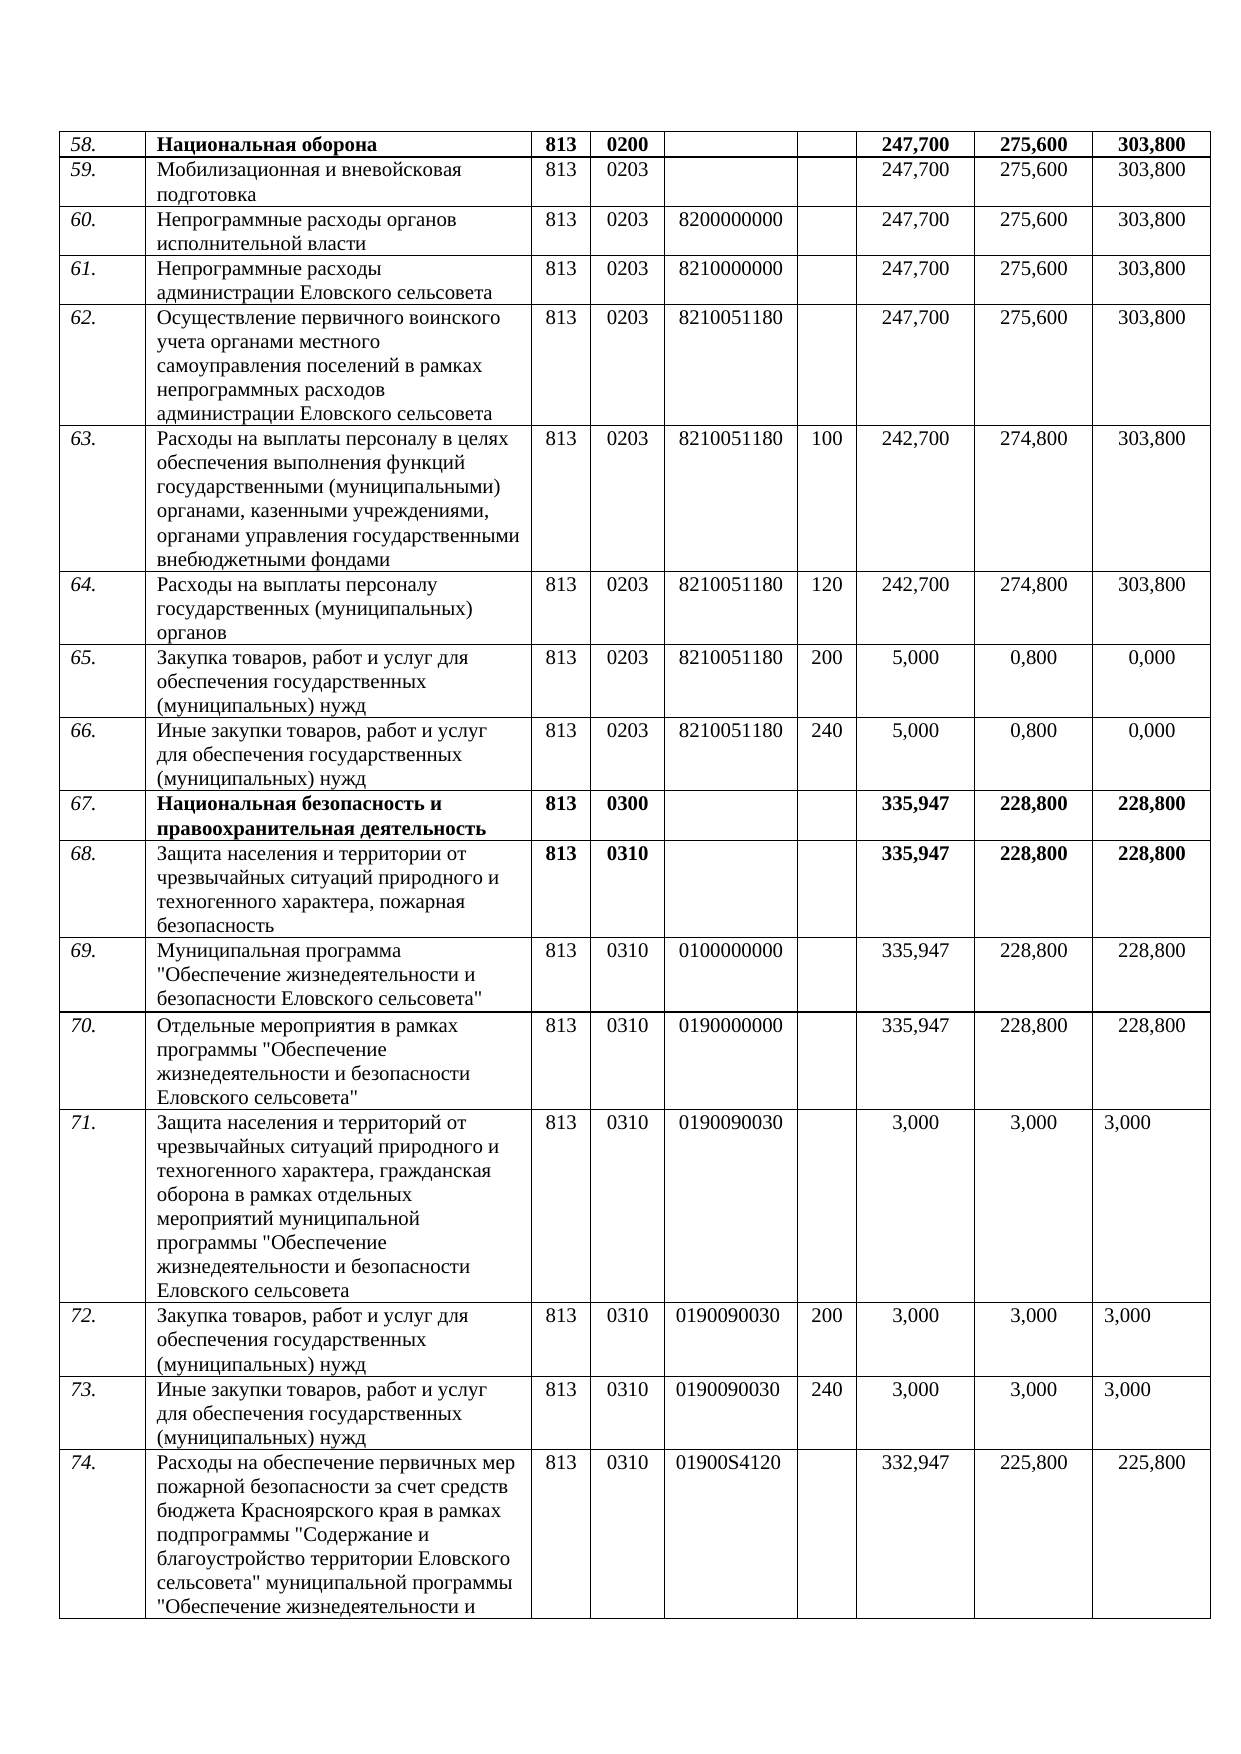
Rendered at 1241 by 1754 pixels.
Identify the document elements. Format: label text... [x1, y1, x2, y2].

table_cell 0190090030 [665, 1110, 797, 1302]
table_cell 0203 [591, 305, 664, 425]
table_cell 813 [532, 572, 590, 644]
table_cell 0310 [591, 1303, 664, 1376]
table_cell 813 [532, 1013, 590, 1109]
table_cell 275,600 [975, 305, 1092, 425]
table_cell 813 [532, 1110, 590, 1302]
table_cell 303,800 [1093, 256, 1210, 304]
table_cell [798, 256, 856, 304]
table_cell 8210000000 [665, 256, 797, 304]
table_cell 0,000 [1093, 645, 1210, 717]
table_cell [60, 1013, 145, 1109]
table_cell 275,600 [975, 158, 1092, 206]
table_cell 0203 [591, 572, 664, 644]
table_cell 8210051180 [665, 718, 797, 790]
table_cell 813 [532, 426, 590, 571]
table_cell 813 [532, 1303, 590, 1376]
table_cell [60, 158, 145, 206]
table_cell [60, 938, 145, 1011]
table_cell 813 [532, 791, 590, 839]
table_cell 813 [532, 305, 590, 425]
table_cell Иные закупки товаров, работ и услуг для обеспечения государственных (муниципальных) нужд [146, 718, 531, 790]
table_cell Закупка товаров, работ и услуг для обеспечения государственных (муниципальных) нужд [146, 1303, 531, 1376]
table_cell 0310 [591, 1013, 664, 1109]
table_cell 335,947 [857, 791, 974, 839]
table_cell [60, 1450, 145, 1618]
table_cell 8210051180 [665, 426, 797, 571]
table_cell 0203 [591, 426, 664, 571]
table_cell Национальная безопасность и правоохранительная деятельность [146, 791, 531, 839]
table_cell 0,000 [1093, 718, 1210, 790]
table_cell Национальная оборона [146, 132, 531, 156]
table_cell 228,800 [1093, 841, 1210, 937]
table_cell [60, 718, 145, 790]
table_cell [60, 841, 145, 937]
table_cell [146, 1450, 531, 1618]
table_cell 303,800 [1093, 572, 1210, 644]
table_cell 335,947 [857, 1013, 974, 1109]
table_cell [665, 158, 797, 206]
table_cell 240 [798, 1377, 856, 1449]
table_cell Непрограммные расходы органов исполнительной власти [146, 207, 531, 255]
table_cell 242,700 [857, 426, 974, 571]
table_cell 247,700 [857, 256, 974, 304]
table_cell 0310 [591, 938, 664, 1011]
table_cell 303,800 [1093, 207, 1210, 255]
table_cell 813 [532, 1377, 590, 1449]
table_cell [798, 1110, 856, 1302]
table_cell Осуществление первичного воинского учета органами местного самоуправления поселений в рамках непрограммных расходов администрации Еловского сельсовета [380, 305, 531, 425]
table_cell 01900S4120 [665, 1450, 797, 1618]
table_cell [60, 1303, 145, 1376]
table_cell 3,000 [1093, 1110, 1210, 1302]
table_cell [60, 791, 145, 839]
table_cell 813 [532, 1450, 590, 1618]
table_cell 240 [798, 718, 856, 790]
table_cell 0190090030 [665, 1377, 797, 1449]
table_cell 335,947 [857, 938, 974, 1011]
table_cell 3,000 [857, 1110, 974, 1302]
table_cell Расходы на выплаты персоналу государственных (муниципальных) органов [227, 572, 531, 644]
table_cell [798, 1450, 856, 1618]
table_cell [665, 841, 797, 937]
table_cell 228,800 [975, 841, 1092, 937]
table_cell 0300 [591, 791, 664, 839]
table_cell 247,700 [857, 305, 974, 425]
table_cell [665, 791, 797, 839]
table_cell 8200000000 [665, 207, 797, 255]
table_cell 3,000 [1093, 1377, 1210, 1449]
table_cell 335,947 [857, 841, 974, 937]
table_cell 228,800 [975, 791, 1092, 839]
table_cell 3,000 [975, 1377, 1092, 1449]
table_cell 8210051180 [665, 572, 797, 644]
table_cell 0,800 [975, 718, 1092, 790]
table_cell 5,000 [857, 645, 974, 717]
table_cell Закупка товаров, работ и услуг для обеспечения государственных (муниципальных) нужд [146, 645, 531, 717]
table_cell Расходы на выплаты персоналу в целях обеспечения выполнения функций государственными (муниципальными) органами, казенными учреждениями, органами управления государственными внебюджетными фондами [146, 426, 531, 571]
table_cell Иные закупки товаров, работ и услуг для обеспечения государственных (муниципальных) нужд [146, 1377, 531, 1449]
table_cell 247,700 [857, 158, 974, 206]
table_cell Муниципальная программа "Обеспечение жизнедеятельности и безопасности Еловского сельсовета" [146, 938, 531, 1011]
table_cell [60, 132, 145, 156]
table_cell 0310 [591, 1110, 664, 1302]
table_cell 275,600 [975, 256, 1092, 304]
table_cell 303,800 [1093, 158, 1210, 206]
table_cell 100 [798, 426, 856, 571]
table_cell [60, 572, 145, 644]
table_cell [60, 1110, 145, 1302]
table_cell [60, 256, 145, 304]
table_cell [798, 132, 856, 156]
table_cell [60, 645, 145, 717]
table_cell 274,800 [975, 572, 1092, 644]
table_cell [798, 1013, 856, 1109]
table_cell 332,947 [857, 1450, 974, 1618]
table_cell 0203 [591, 158, 664, 206]
table_cell [665, 132, 797, 156]
table_cell 3,000 [857, 1377, 974, 1449]
table_cell 225,800 [1093, 1450, 1210, 1618]
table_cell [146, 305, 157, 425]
table_cell 303,800 [1093, 132, 1210, 156]
table_cell 813 [532, 256, 590, 304]
table_cell 3,000 [975, 1303, 1092, 1376]
table_cell 0190000000 [665, 1013, 797, 1109]
table_cell 0100000000 [665, 938, 797, 1011]
table_cell [60, 1377, 145, 1449]
table_cell 0310 [591, 841, 664, 937]
table_cell 813 [532, 158, 590, 206]
table_cell 120 [798, 572, 856, 644]
table_cell 0203 [591, 718, 664, 790]
table_cell 0310 [591, 1450, 664, 1618]
table_cell Непрограммные расходы администрации Еловского сельсовета [146, 256, 531, 304]
table_cell 0,800 [975, 645, 1092, 717]
table_cell [60, 305, 145, 425]
table_cell 275,600 [975, 207, 1092, 255]
table_cell 0200 [591, 132, 664, 156]
table_cell 3,000 [1093, 1303, 1210, 1376]
table_cell 0310 [591, 1377, 664, 1449]
table_cell 8210051180 [665, 305, 797, 425]
table_cell [798, 305, 856, 425]
table_cell Защита населения и территорий от чрезвычайных ситуаций природного и техногенного характера, гражданская оборона в рамках отдельных мероприятий муниципальной программы "Обеспечение жизнедеятельности и безопасности Еловского сельсовета [146, 1110, 531, 1302]
table_cell 200 [798, 1303, 856, 1376]
table_cell 228,800 [975, 938, 1092, 1011]
table_cell 242,700 [857, 572, 974, 644]
table_cell 0203 [591, 256, 664, 304]
table_cell 5,000 [857, 718, 974, 790]
table_cell 8210051180 [665, 645, 797, 717]
table_cell [798, 841, 856, 937]
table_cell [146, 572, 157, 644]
table_cell 274,800 [975, 426, 1092, 571]
table_cell 813 [532, 645, 590, 717]
table_cell 813 [532, 718, 590, 790]
table_cell [798, 791, 856, 839]
table_cell 0203 [591, 645, 664, 717]
table_cell 813 [532, 841, 590, 937]
table_cell 303,800 [1093, 426, 1210, 571]
table_cell 3,000 [857, 1303, 974, 1376]
table_cell 247,700 [857, 207, 974, 255]
table_cell [798, 207, 856, 255]
table_cell Защита населения и территории от чрезвычайных ситуаций природного и техногенного характера, пожарная безопасность [146, 841, 531, 937]
table_cell [60, 426, 145, 571]
table_cell Отдельные мероприятия в рамках программы "Обеспечение жизнедеятельности и безопасности Еловского сельсовета" [146, 1013, 531, 1109]
table_cell [798, 158, 856, 206]
table_cell 275,600 [975, 132, 1092, 156]
table_cell 228,800 [1093, 791, 1210, 839]
table_cell 0203 [591, 207, 664, 255]
table_cell Мобилизационная и вневойсковая подготовка [146, 158, 531, 206]
table_cell 303,800 [1093, 305, 1210, 425]
table_cell 813 [532, 132, 590, 156]
table_cell 813 [532, 207, 590, 255]
table_cell 200 [798, 645, 856, 717]
table_cell 225,800 [975, 1450, 1092, 1618]
table_cell [798, 938, 856, 1011]
table_cell 247,700 [857, 132, 974, 156]
table_cell [60, 207, 145, 255]
table_cell 0190090030 [665, 1303, 797, 1376]
table_cell 228,800 [1093, 1013, 1210, 1109]
table_cell 3,000 [975, 1110, 1092, 1302]
table_cell 813 [532, 938, 590, 1011]
table_cell 228,800 [975, 1013, 1092, 1109]
table_cell 228,800 [1093, 938, 1210, 1011]
